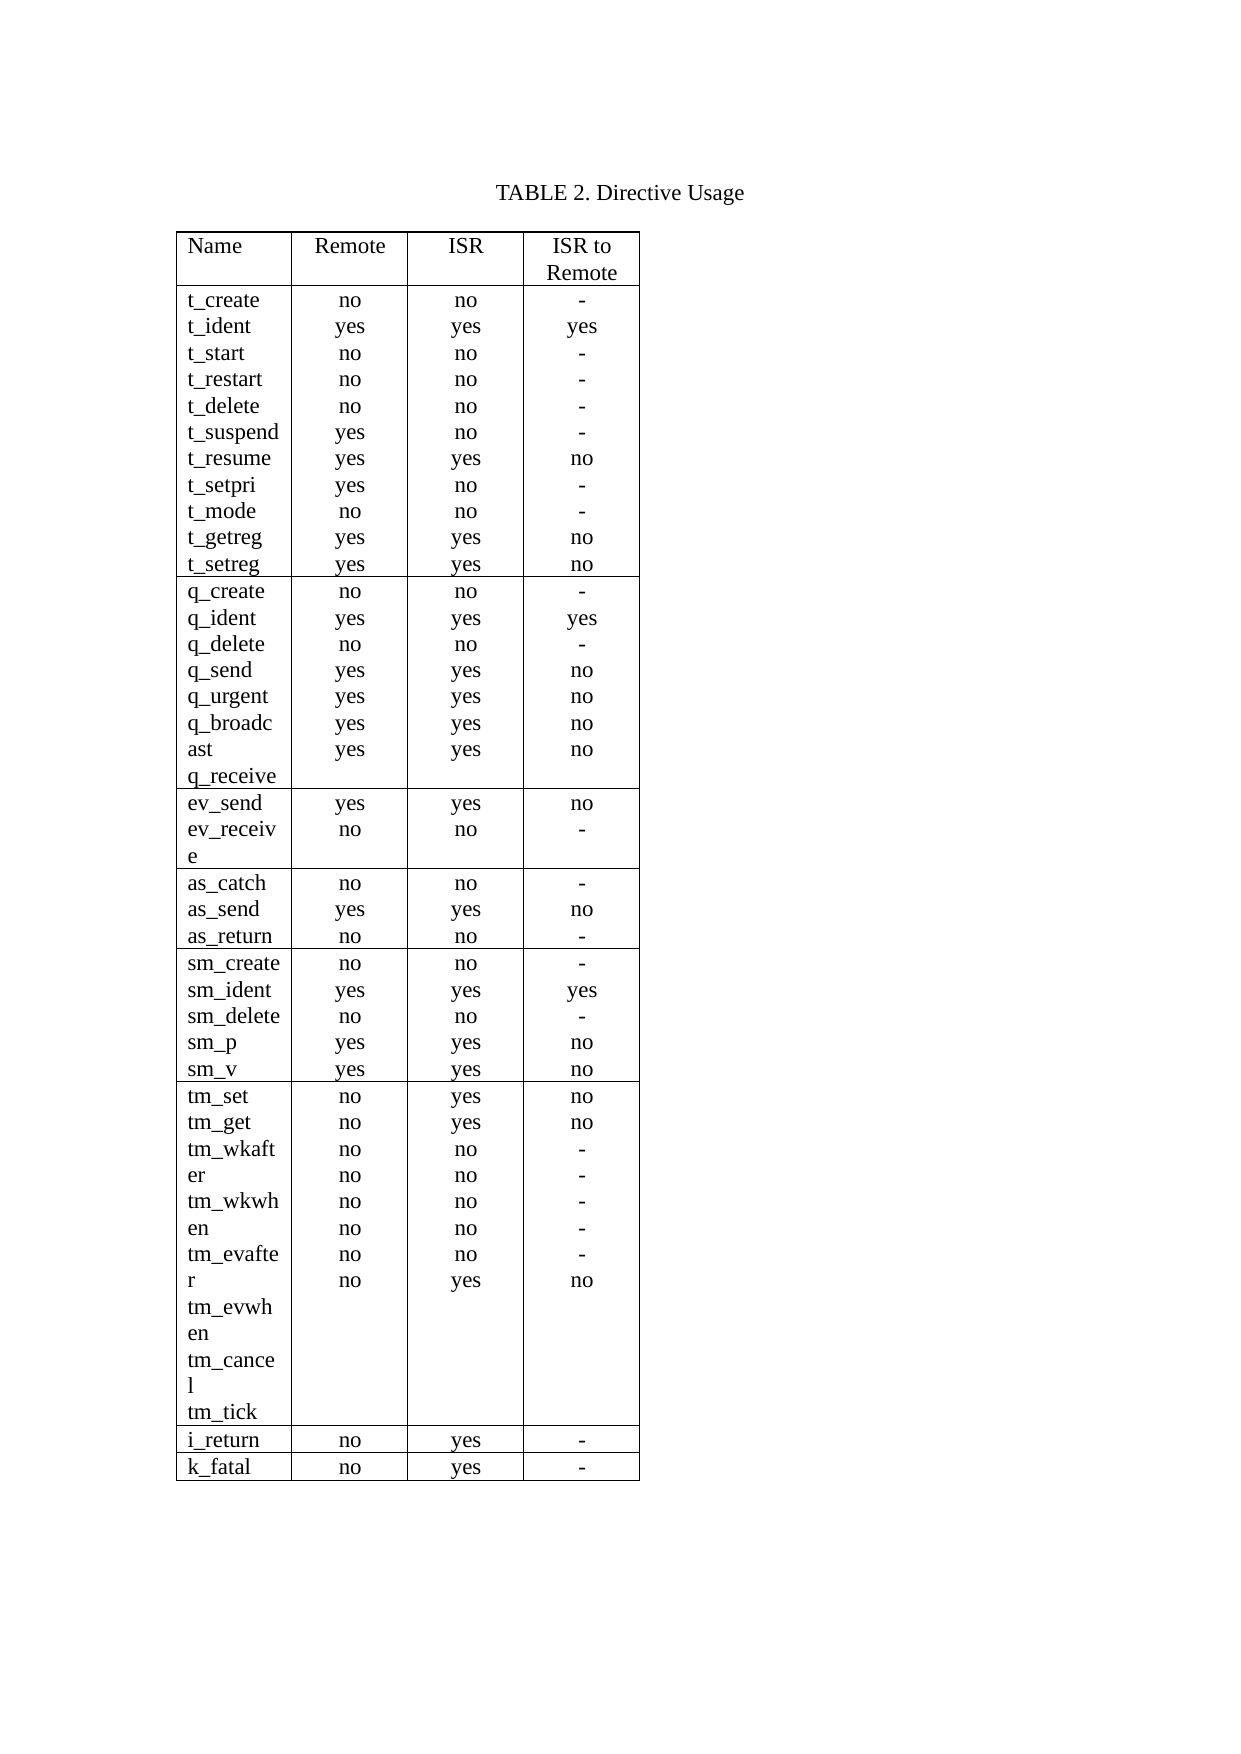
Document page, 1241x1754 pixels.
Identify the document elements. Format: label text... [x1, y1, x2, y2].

table_header Name [177, 233, 291, 285]
table_cell sm_create sm_ident sm_delete sm_p sm_v [177, 949, 291, 1081]
table_cell no yes no yes yes yes yes [408, 577, 523, 788]
table_cell no yes no no no no yes no no yes yes [408, 286, 523, 576]
table_cell yes [408, 1453, 523, 1479]
table_header Remote [292, 233, 407, 285]
table_cell ev_send ev_receive [177, 789, 291, 868]
table_cell yes yes no no no no no yes [408, 1082, 523, 1425]
table_cell no yes no [292, 869, 407, 948]
text TABLE 2. Directive Usage [187, 179, 1053, 205]
table_header ISR [408, 233, 523, 285]
table_cell no - [524, 789, 639, 868]
table_cell no yes no [408, 869, 523, 948]
table_cell tm_set tm_get tm_wkafter tm_wkwhen tm_evafter tm_evwhen tm_cancel tm_tick [177, 1082, 291, 1425]
table_cell no yes no yes yes yes yes [292, 577, 407, 788]
table_cell - no - [524, 869, 639, 948]
table_cell q_create q_ident q_delete q_send q_urgent q_broadcast q_receive [177, 577, 291, 788]
table_cell - [524, 1453, 639, 1479]
table_cell no yes no no no yes yes yes no yes yes [292, 286, 407, 576]
table_cell - yes - no no no no [524, 577, 639, 788]
table_cell no yes no yes yes [408, 949, 523, 1081]
table_cell - yes - - - - no - - no no [524, 286, 639, 576]
table_cell i_return [177, 1426, 291, 1452]
table_cell yes [408, 1426, 523, 1452]
table_cell no no - - - - - no [524, 1082, 639, 1425]
table_cell no no no no no no no no [292, 1082, 407, 1425]
table_cell t_create t_ident t_start t_restart t_delete t_suspend t_resume t_setpri t_mode t_getreg t_setreg [177, 286, 291, 576]
table_cell k_fatal [177, 1453, 291, 1479]
table_cell no yes no yes yes [292, 949, 407, 1081]
table_cell yes no [292, 789, 407, 868]
table_cell - [524, 1426, 639, 1452]
table_cell as_catch as_send as_return [177, 869, 291, 948]
table_cell - yes - no no [524, 949, 639, 1081]
table_cell yes no [408, 789, 523, 868]
table_header ISR to Remote [524, 233, 639, 285]
table_cell no [292, 1426, 407, 1452]
table_cell no [292, 1453, 407, 1479]
